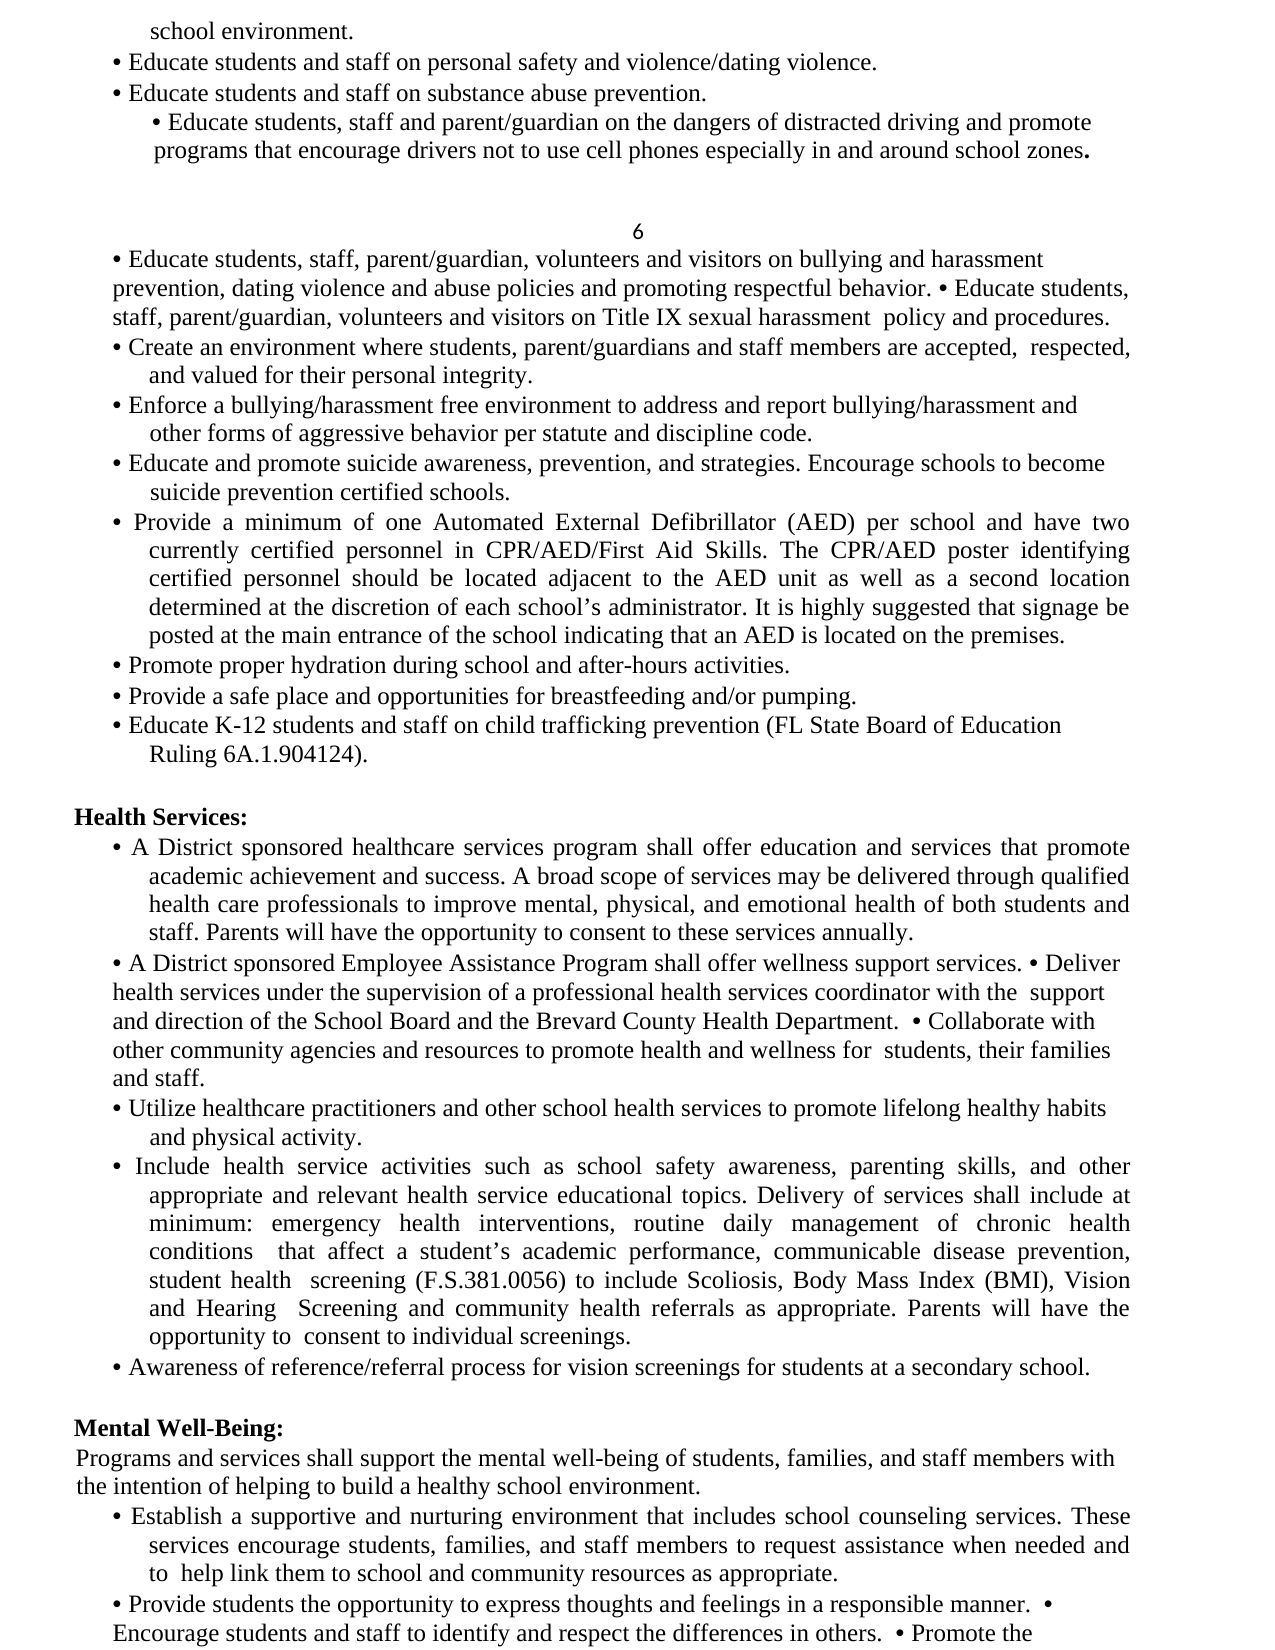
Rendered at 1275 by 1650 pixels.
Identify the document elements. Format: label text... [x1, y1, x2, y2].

text • Educate students and staff on substance abuse prevention. [112, 77, 1258, 106]
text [112, 17, 1131, 45]
text • Awareness of reference/referral process for vision screenings for students at a secondary school. [112, 1352, 1258, 1381]
text • Educate and promote suicide awareness, prevention, and strategies. Encourage schools to become suicide prevention certified schools. [112, 449, 1131, 505]
text • Enforce a bullying/harassment free environment to address and report bullying/harassment and other forms of aggressive behavior per statute and discipline code. [112, 391, 1131, 447]
text • Educate students, staff and parent/guardian on the dangers of distracted driving and promote programs that encourage drivers not to use cell phones especially in and around school zones. [112, 108, 1131, 164]
text • Utilize healthcare practitioners and other school health services to promote lifelong healthy habits and physical activity. [112, 1094, 1131, 1150]
text • Include health service activities such as school safety awareness, parenting skills, and other appropriate and relevant health service educational topics. Delivery of services shall include at minimum: emergency health interventions, routine daily management of chronic health conditions that affect a student’s academic performance, communicable disease prevention, student health screening (F.S.381.0056) to include Scoliosis, Body Mass Index (BMI), Vision and Hearing Screening and community health referrals as appropriate. Parents will have the opportunity to consent to individual screenings. [112, 1152, 1131, 1350]
text 6 [0, 217, 643, 245]
text • A District sponsored Employee Assistance Program shall offer wellness support services. • Deliver health services under the supervision of a professional health services coordinator with the support and direction of the School Board and the Brevard County Health Department. • Collaborate with other community agencies and resources to promote health and wellness for students, their families and staff. [112, 948, 1131, 1092]
text • A District sponsored healthcare services program shall offer education and services that promote academic achievement and success. A broad scope of services may be delivered through qualified health care professionals to improve mental, physical, and emotional health of both students and staff. Parents will have the opportunity to consent to these services annually. [112, 833, 1131, 946]
text • Create an environment where students, parent/guardians and staff members are accepted, respected, and valued for their personal integrity. [112, 332, 1131, 389]
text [112, 1589, 1099, 1647]
text Mental Well-Being: [74, 1413, 1258, 1442]
text Programs and services shall support the mental well-being of students, families, and staff members with the intention of helping to build a healthy school environment. [75, 1444, 1131, 1500]
text • Educate students and staff on personal safety and violence/dating violence. [112, 47, 1258, 76]
text • Promote proper hydration during school and after-hours activities. [112, 650, 1258, 679]
text Health Services: [74, 802, 1258, 831]
text • Provide a minimum of one Automated External Defibrillator (AED) per school and have two currently certified personnel in CPR/AED/First Aid Skills. The CPR/AED poster identifying certified personnel should be located adjacent to the AED unit as well as a second location determined at the discretion of each school’s administrator. It is highly suggested that signage be posted at the main entrance of the school indicating that an AED is located on the premises. [112, 507, 1131, 649]
text • Provide a safe place and opportunities for breastfeeding and/or pumping. [112, 681, 1258, 710]
text • Educate K-12 students and staff on child trafficking prevention (FL State Board of Education Ruling 6A.1.904124). [112, 711, 1131, 768]
text • Establish a supportive and nurturing environment that includes school counseling services. These services encourage students, families, and staff members to request assistance when needed and to help link them to school and community resources as appropriate. [112, 1502, 1131, 1587]
text • Educate students, staff, parent/guardian, volunteers and visitors on bullying and harassment prevention, dating violence and abuse policies and promoting respectful behavior. • Educate students, staff, parent/guardian, volunteers and visitors on Title IX sexual harassment policy and procedures. [112, 245, 1131, 331]
